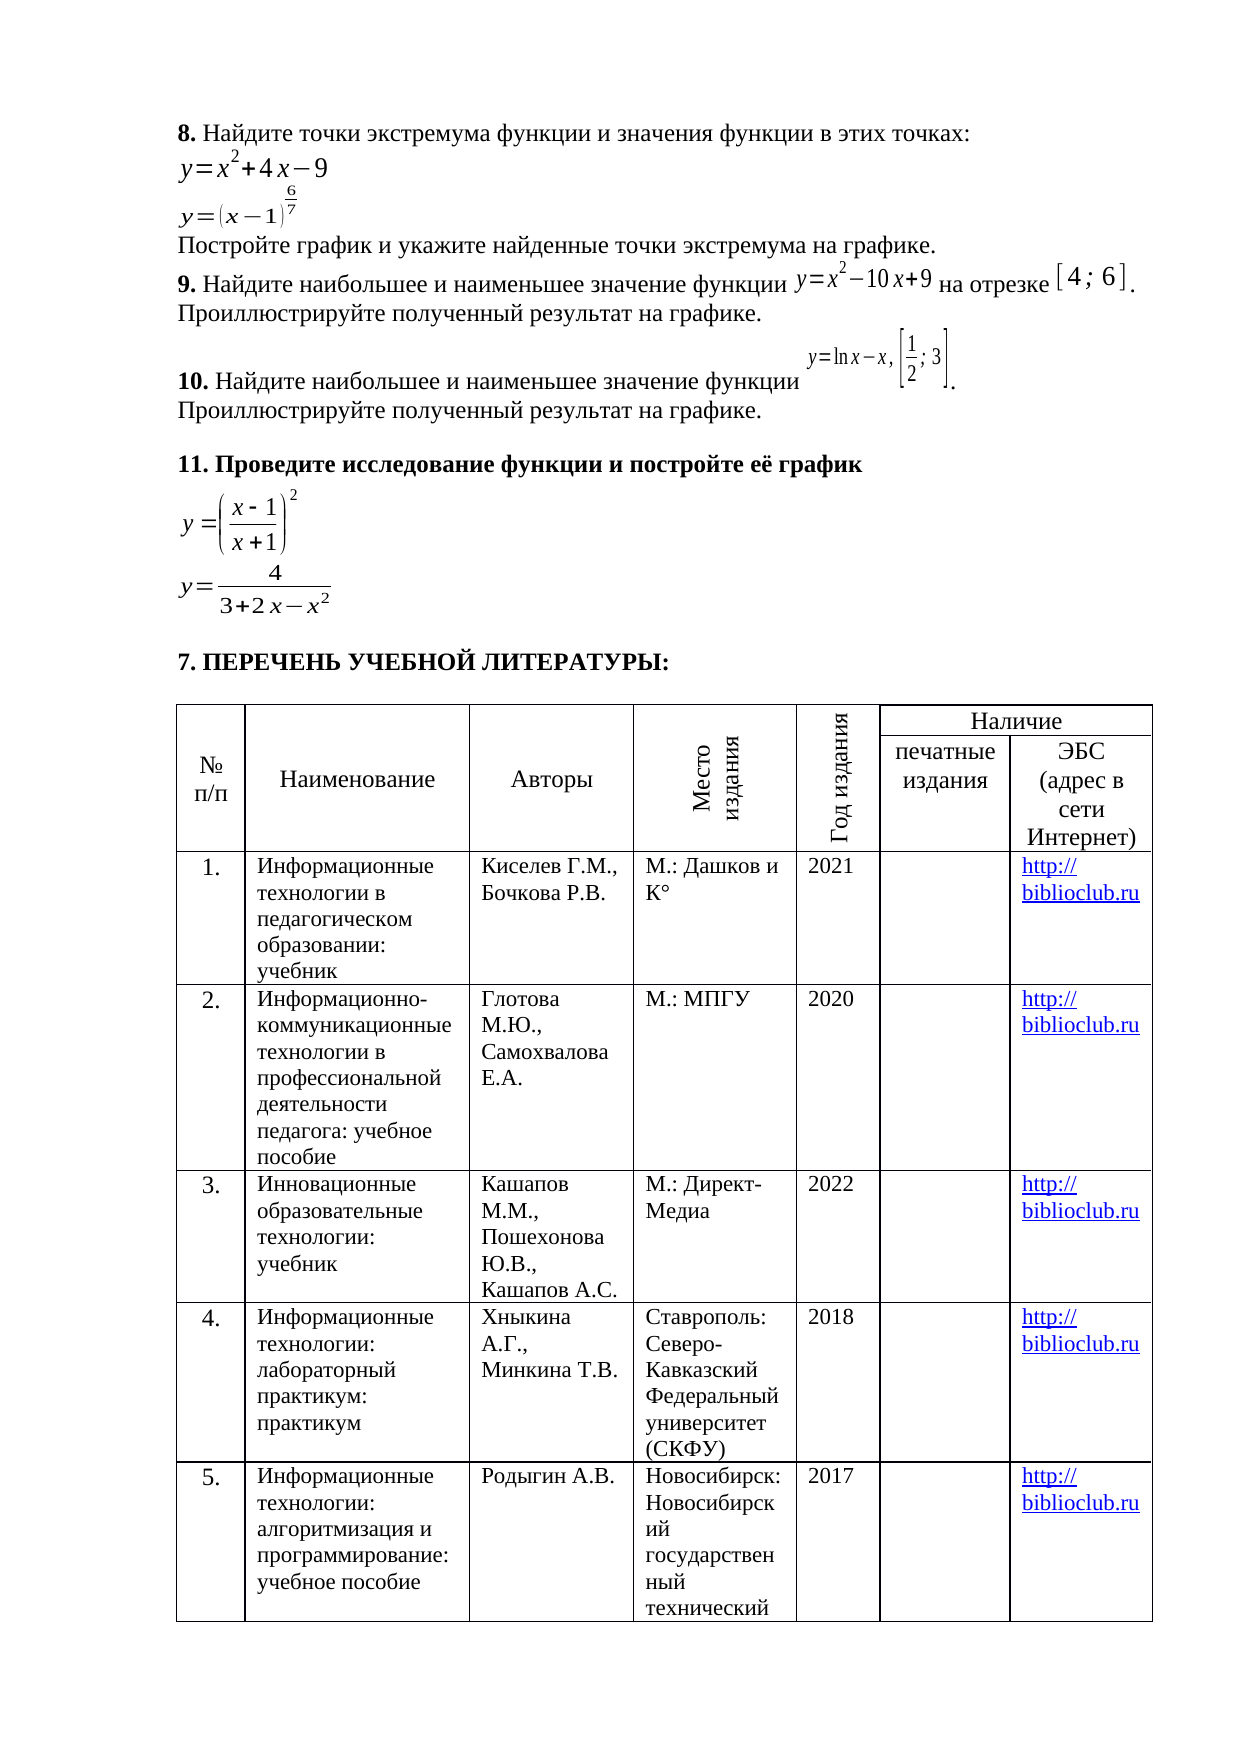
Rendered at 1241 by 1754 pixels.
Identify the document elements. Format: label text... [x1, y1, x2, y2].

table_cell 2022 [797, 1171, 879, 1302]
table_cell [1011, 1461, 1152, 1621]
text Постройте график и укажите найденные точки экстремума на графике. [177, 230, 1152, 258]
table_cell 4. [177, 1303, 244, 1461]
table_cell печатные издания [881, 736, 1009, 851]
table_cell Информационные технологии в педагогическом образовании: учебник [246, 852, 469, 984]
table_cell [881, 1463, 1009, 1621]
table_cell http://biblioclub.ru [1011, 1302, 1152, 1461]
table_cell 2018 [797, 1303, 879, 1461]
table_header Год издания [797, 705, 879, 851]
table_header Авторы [470, 705, 633, 851]
text 10. Найдите наибольшее и наименьшее значение функции . Проиллюстрируйте полученный результат на графике. [177, 327, 1152, 424]
subtitle 11. Проведите исследование функции и постройте её график [177, 449, 1152, 477]
table_cell М.: Директ-Медиа [634, 1171, 796, 1302]
text 8. Найдите точки экстремума функции и значения функции в этих точках: [177, 118, 1152, 147]
table_cell М.: МПГУ [634, 985, 796, 1169]
table_cell Информационно-коммуникационные технологии в профессиональной деятельности педагога: учебное пособие [246, 985, 469, 1169]
table_cell [881, 1303, 1009, 1461]
table_cell Киселев Г.М., Бочкова Р.В. [470, 852, 633, 984]
table_cell [881, 1171, 1009, 1302]
table_cell ЭБС (адрес в сети Интернет) [1011, 735, 1152, 851]
table_cell Хныкина А.Г., Минкина Т.В. [470, 1303, 633, 1461]
table_cell Кашапов М.М., Пошехонова Ю.В., Кашапов А.С. [470, 1171, 633, 1302]
table_header Место издания [634, 705, 796, 851]
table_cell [246, 1463, 469, 1621]
table_cell [881, 852, 1009, 984]
table_cell 2. [177, 985, 244, 1169]
table_cell Информационные технологии: лабораторный практикум: практикум [246, 1303, 469, 1461]
table_cell Родыгин А.В. [470, 1463, 633, 1621]
table_cell http://biblioclub.ru [1011, 851, 1152, 984]
table_cell 2017 [797, 1463, 879, 1621]
table_header Наличие [881, 706, 1152, 734]
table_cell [634, 1463, 796, 1621]
table_cell 2021 [797, 852, 879, 984]
table_cell М.: Дашков и К° [634, 852, 796, 984]
table_cell 3. [177, 1171, 244, 1302]
table_cell Инновационные образовательные технологии: учебник [246, 1171, 469, 1302]
table_cell Ставрополь: Северо-Кавказский Федеральный университет (СКФУ) [634, 1303, 796, 1461]
table_cell 2020 [797, 985, 879, 1169]
text 7. ПЕРЕЧЕНЬ УЧЕБНОЙ ЛИТЕРАТУРЫ: [177, 647, 1152, 676]
table_cell http://biblioclub.ru [1011, 984, 1152, 1169]
table_cell 1. [177, 852, 244, 984]
table_cell Глотова М.Ю., Самохвалова Е.А. [470, 985, 633, 1169]
text 9. Найдите наибольшее и наименьшее значение функции на отрезке . Проиллюстрируйте полученный результат на графике. [177, 258, 1152, 327]
table_cell 5. [177, 1463, 244, 1621]
table_cell http://biblioclub.ru [1011, 1170, 1152, 1302]
table_header № п/п [177, 705, 244, 851]
table_cell [881, 985, 1009, 1169]
table_header Наименование [246, 705, 469, 851]
